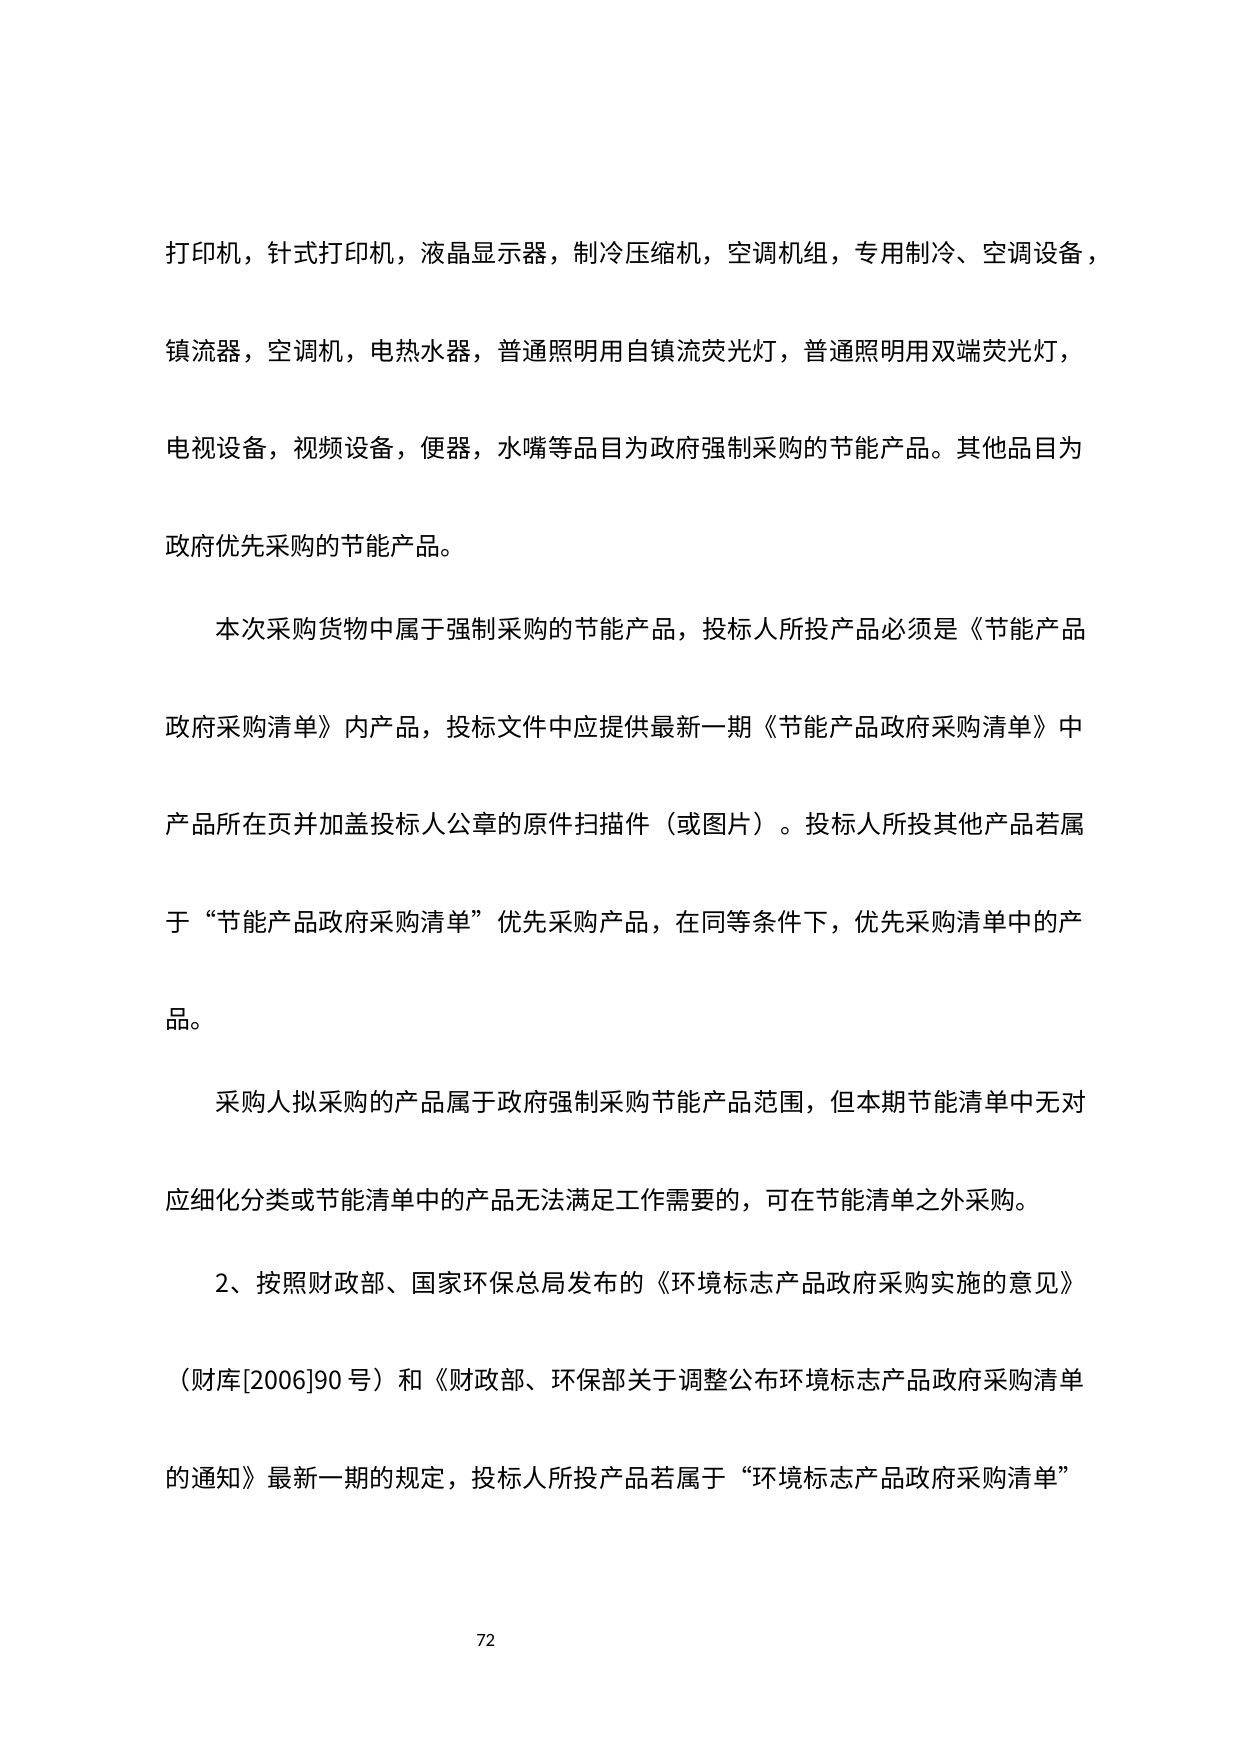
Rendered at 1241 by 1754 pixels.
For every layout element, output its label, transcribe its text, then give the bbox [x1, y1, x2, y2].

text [165, 219, 1087, 577]
text 采购人拟采购的产品属于政府强制采购节能产品范围，但本期节能清单中无对应细化分类或节能清单中的产品无法满足工作需要的，可在节能清单之外采购。 [165, 1068, 1087, 1231]
text 本次采购货物中属于强制采购的节能产品，投标人所投产品必须是《节能产品政府采购清单》内产品，投标文件中应提供最新一期《节能产品政府采购清单》中产品所在页并加盖投标人公章的原件扫描件（或图片）。投标人所投其他产品若属于“节能产品政府采购清单”优先采购产品，在同等条件下，优先采购清单中的产品。 [165, 595, 1087, 1050]
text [165, 1249, 1087, 1509]
